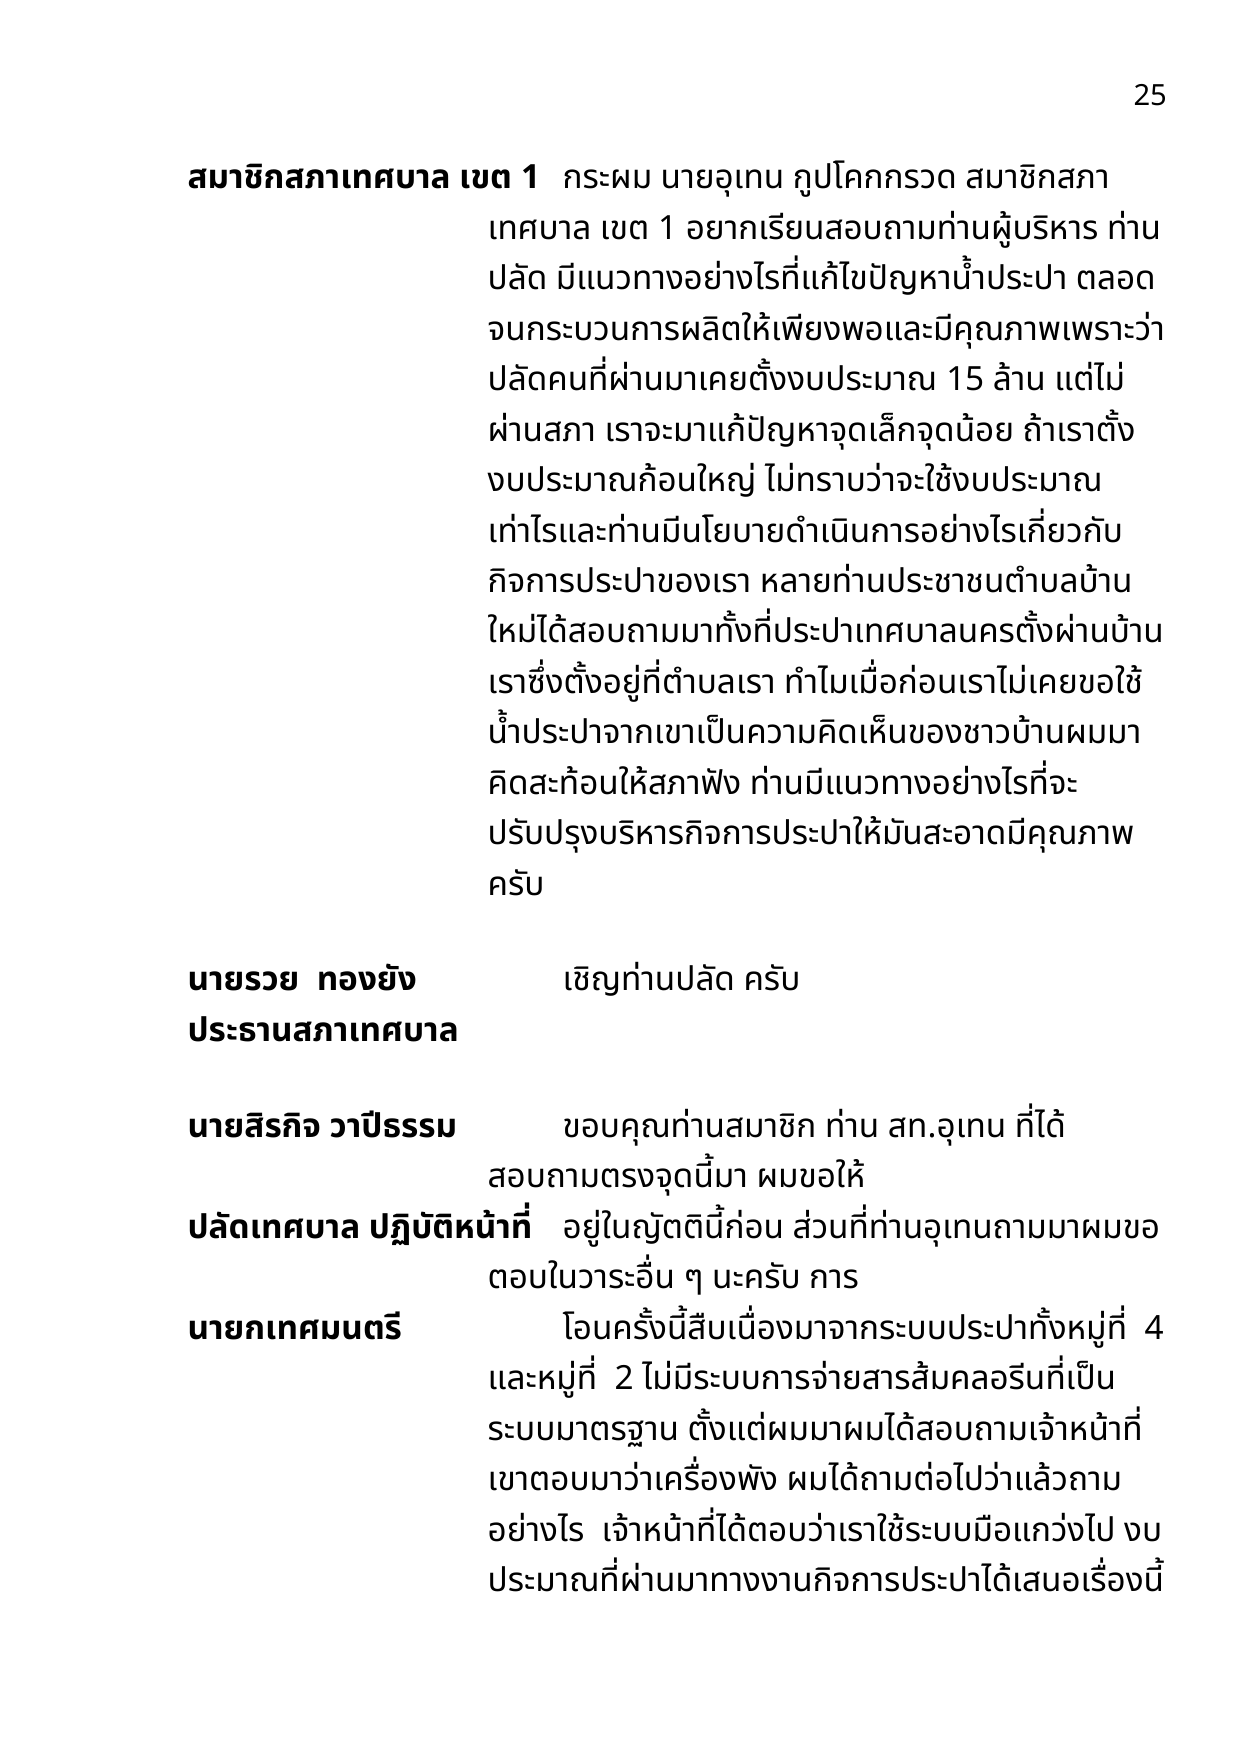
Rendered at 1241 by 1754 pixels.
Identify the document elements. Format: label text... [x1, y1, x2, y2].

text ประธานสภาเทศบาล [187, 1006, 1167, 1056]
text สมาชิกสภาเทศบาล เขต 1 กระผม นายอุเทน กูปโคกกรวด สมาชิกสภาเทศบาล เขต 1 อยากเรียนสอบถามท่านผู้บริหาร ท่านปลัด มีแนวทางอย่างไรที่แก้ไขปัญหาน้ำประปา ตลอดจนกระบวนการผลิตให้เพียงพอและมีคุณภาพเพราะว่าปลัดคนที่ผ่านมาเคยตั้งงบประมาณ 15 ล้าน แต่ไม่ผ่านสภา เราจะมาแก้ปัญหาจุดเล็กจุดน้อย ถ้าเราตั้งงบประมาณก้อนใหญ่ ไม่ทราบว่าจะใช้งบประมาณเท่าไรและท่านมีนโยบายดำเนินการอย่างไรเกี่ยวกับกิจการประปาของเรา หลายท่านประชาชนตำบลบ้านใหม่ได้สอบถามมาทั้งที่ประปาเทศบาลนครตั้งผ่านบ้านเราซึ่งตั้งอยู่ที่ตำบลเรา ทำไมเมื่อก่อนเราไม่เคยขอใช้น้ำประปาจากเขาเป็นความคิดเห็นของชาวบ้านผมมาคิดสะท้อนให้สภาฟัง ท่านมีแนวทางอย่างไรที่จะปรับปรุงบริหารกิจการประปาให้มันสะอาดมีคุณภาพครับ [187, 153, 1167, 910]
text นายรวย ทองยัง เชิญท่านปลัด ครับ [187, 955, 1167, 1006]
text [187, 1303, 1167, 1606]
text ปลัดเทศบาล ปฏิบัติหน้าที่ อยู่ในญัตตินี้ก่อน ส่วนที่ท่านอุเทนถามมาผมขอตอบในวาระอื่น ๆ นะครับ การ [187, 1203, 1167, 1303]
text นายสิรกิจ วาปีธรรม ขอบคุณท่านสมาชิก ท่าน สท.อุเทน ที่ได้สอบถามตรงจุดนี้มา ผมขอให้ [187, 1102, 1167, 1203]
